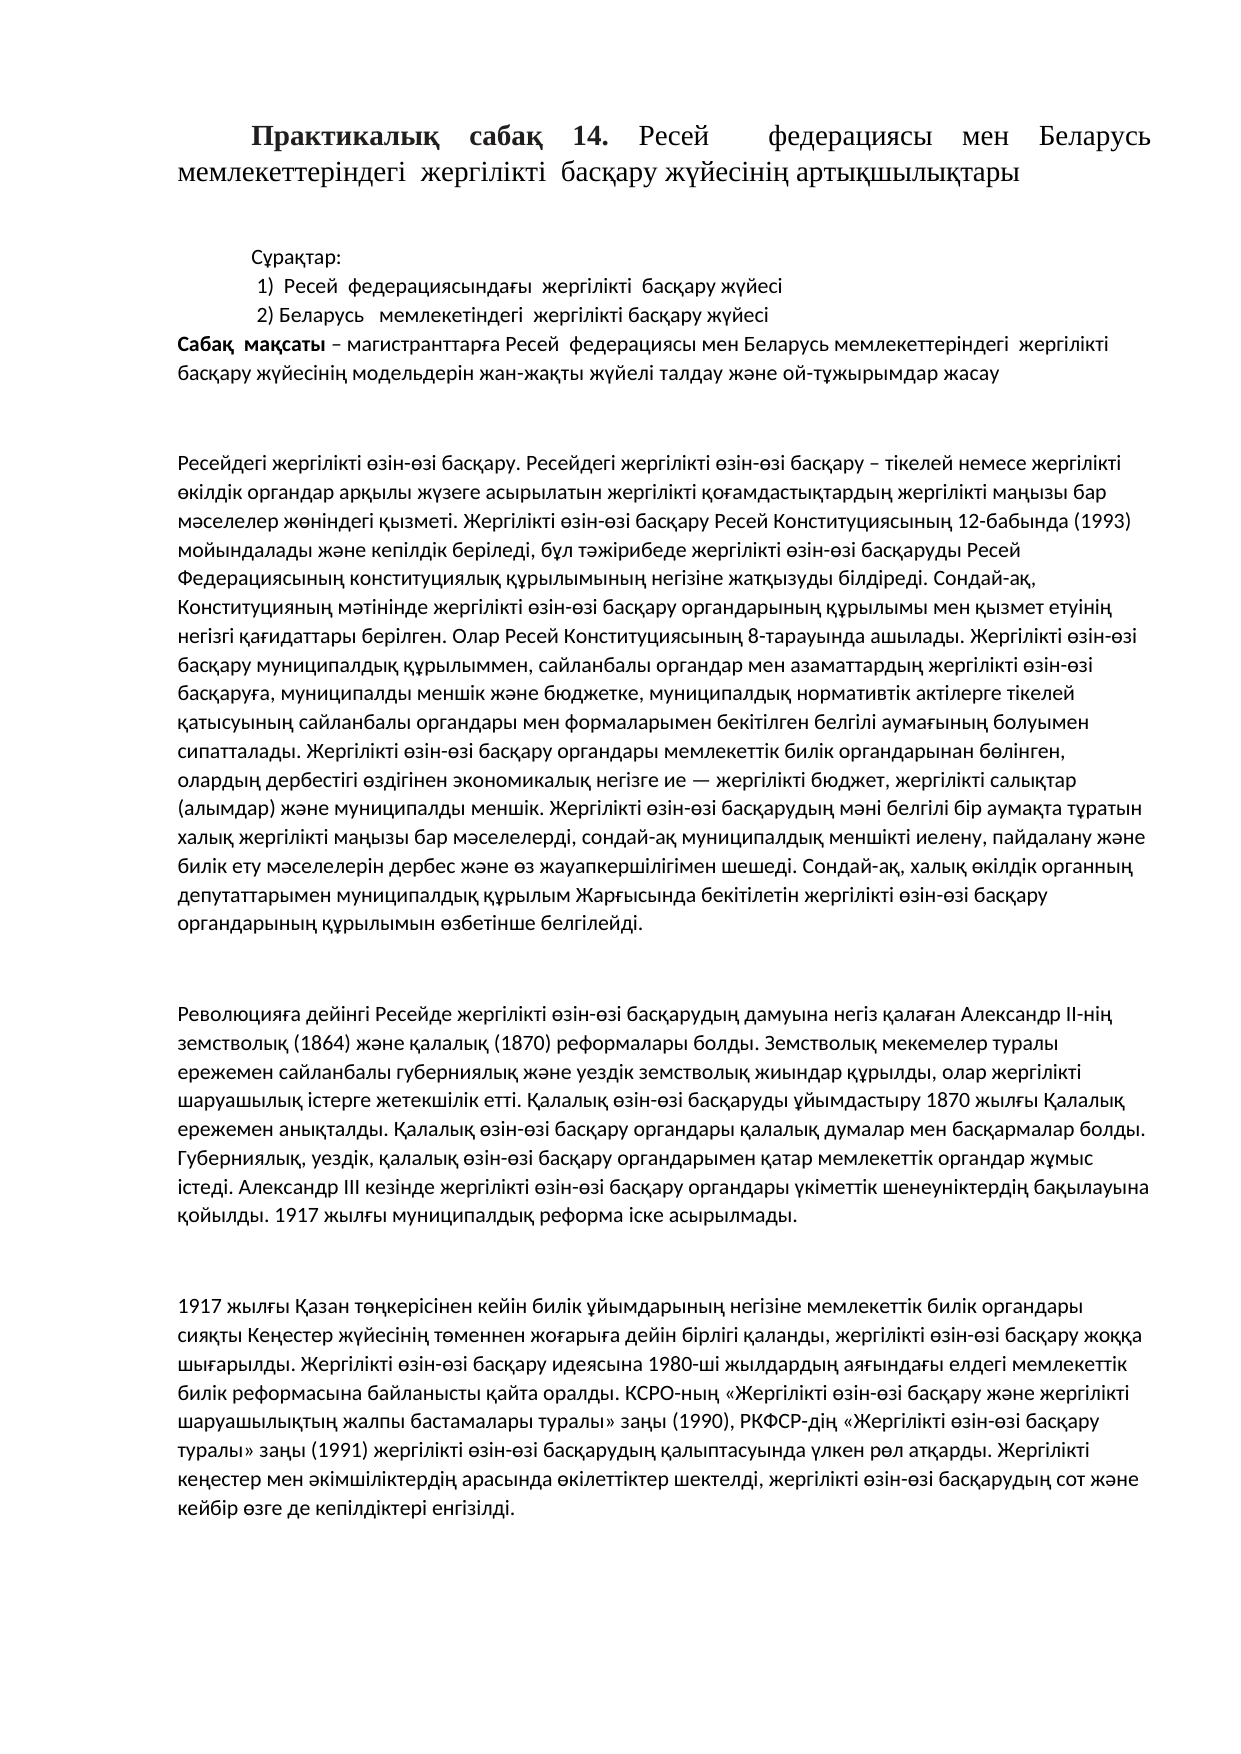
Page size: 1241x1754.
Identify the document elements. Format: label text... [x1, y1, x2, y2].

text Ресейдегі жергілікті өзін-өзі басқару. Ресейдегі жергілікті өзін-өзі басқару – тікелей немесе жергілікті өкілдік органдар арқылы жүзеге асырылатын жергілікті қоғамдастықтардың жергілікті маңызы бар мəселелер жөніндегі қызметі. Жергілікті өзін-өзі басқару Ресей Конституциясының 12-бабында (1993) мойындалады жəне кепілдік беріледі, бұл тəжірибеде жергілікті өзін-өзі басқаруды Ресей Федерациясының конституциялық құрылымының негізіне жатқызуды білдіреді. Сондай-ақ, Конституцияның мəтінінде жергілікті өзін-өзі басқару органдарының құрылымы мен қызмет етуінің негізгі қағидаттары берілген. Олар Ресей Конституциясының 8-тарауында ашылады. Жергілікті өзін-өзі басқару муниципалдық құрылыммен, сайланбалы органдар мен азаматтардың жергілікті өзін-өзі басқаруға, муниципалды меншік жəне бюджетке, муниципалдық нормативтік актілерге тікелей қатысуының сайланбалы органдары мен формаларымен бекітілген белгілі аумағының болуымен сипатталады. Жергілікті өзін-өзі басқару органдары мемлекеттік билік органдарынан бөлінген, олардың дербестігі өздігінен экономикалық негізге ие — жергілікті бюджет, жергілікті салықтар (алымдар) жəне муниципалды меншік. Жергілікті өзін-өзі басқарудың мəні белгілі бір аумақта тұратын халық жергілікті маңызы бар мəселелерді, сондай-ақ муниципалдық меншікті иелену, пайдалану жəне билік ету мəселелерін дербес жəне өз жауапкершілігімен шешеді. Сондай-ақ, халық өкілдік органның депутаттарымен муниципалдық құрылым Жарғысында бекітілетін жергілікті өзін-өзі басқару органдарының құрылымын өзбетінше белгілейді. [177, 449, 1152, 936]
text Сұрақтар: [177, 243, 1152, 270]
text 1917 жылғы Қазан төңкерісінен кейін билік ұйымдарының негізіне мемлекеттік билік органдары сияқты Кеңестер жүйесінің төменнен жоғарыға дейін бірлігі қаланды, жергілікті өзін-өзі басқару жоққа шығарылды. Жергілікті өзін-өзі басқару идеясына 1980-ші жылдардың аяғындағы елдегі мемлекеттік билік реформасына байланысты қайта оралды. КСРО-ның «Жергілікті өзін-өзі басқару жəне жергілікті шаруашылықтың жалпы бастамалары туралы» заңы (1990), РКФСР-дің «Жергілікті өзін-өзі басқару туралы» заңы (1991) жергілікті өзін-өзі басқарудың қалыптасуында үлкен рөл атқарды. Жергілікті кеңестер мен əкімшіліктердің арасында өкілеттіктер шектелді, жергілікті өзін-өзі басқарудың сот жəне кейбір өзге де кепілдіктері енгізілді. [177, 1292, 1152, 1520]
text Практикалық сабақ 14. Ресей федерациясы мен Беларусь мемлекеттеріндегі жергілікті басқару жүйесінің артықшылықтары [177, 118, 1152, 188]
text Сабақ мақсаты – магистранттарға Ресей федерациясы мен Беларусь мемлекеттеріндегі жергілікті басқару жүйесінің модельдерін жан-жақты жүйелі талдау және ой-тұжырымдар жасау [177, 330, 1152, 385]
text 2) Беларусь мемлекетіндегі жергілікті басқару жүйесі [177, 301, 1152, 328]
text Революцияға дейінгі Ресейде жергілікті өзін-өзі басқарудың дамуына негіз қалаған Александр II-нің земстволық (1864) жəне қалалық (1870) реформалары болды. Земстволық мекемелер туралы ережемен сайланбалы губерниялық жəне уездік земстволық жиындар құрылды, олар жергілікті шаруашылық істерге жетекшілік етті. Қалалық өзін-өзі басқаруды ұйымдастыру 1870 жылғы Қалалық ережемен анықталды. Қалалық өзін-өзі басқару органдары қалалық думалар мен басқармалар болды. Губерниялық, уездік, қалалық өзін-өзі басқару органдарымен қатар мемлекеттік органдар жұмыс істеді. Александр ІІІ кезінде жергілікті өзін-өзі басқару органдары үкіметтік шенеуніктердің бақылауына қойылды. 1917 жылғы муниципалдық реформа іске асырылмады. [177, 1000, 1152, 1228]
text 1) Ресей федерациясындағы жергілікті басқару жүйесі [177, 272, 1152, 299]
